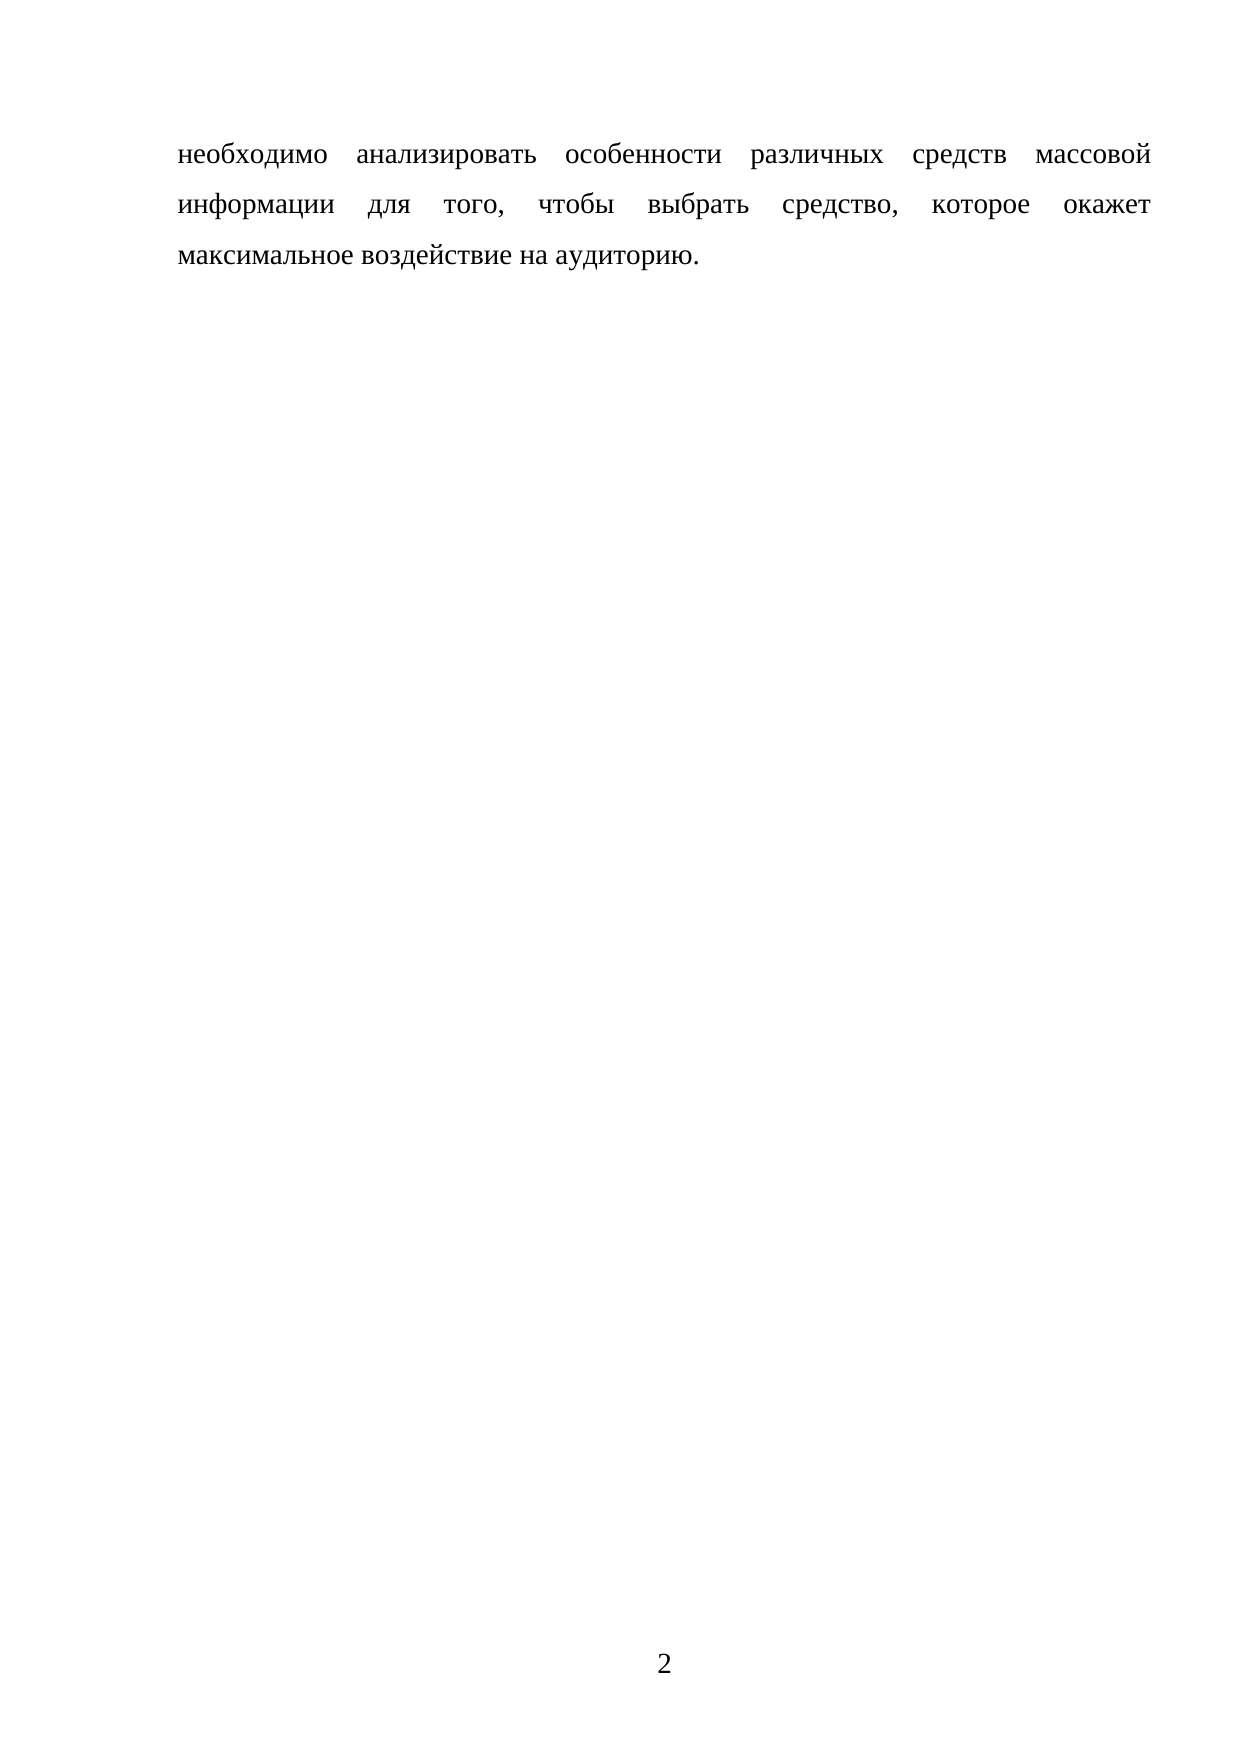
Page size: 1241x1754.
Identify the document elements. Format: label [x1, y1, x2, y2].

text [177, 136, 1152, 270]
